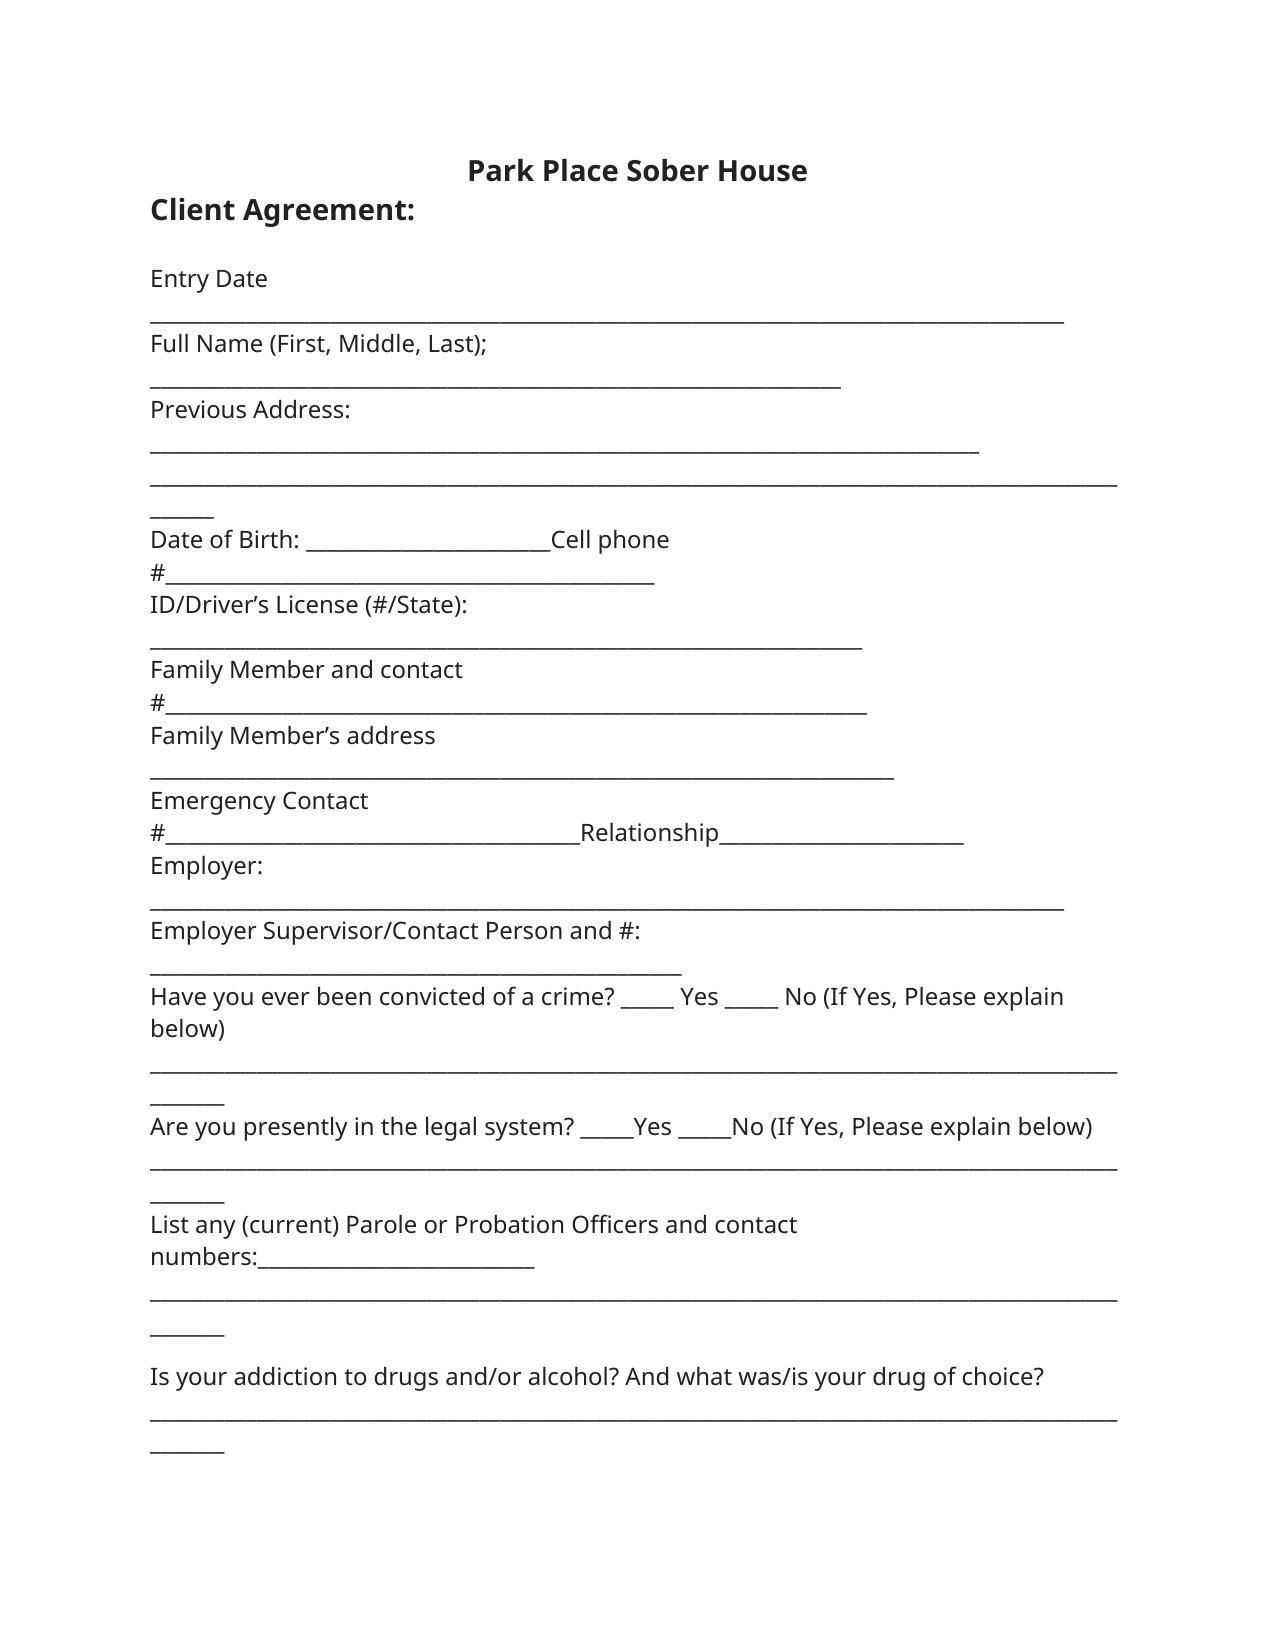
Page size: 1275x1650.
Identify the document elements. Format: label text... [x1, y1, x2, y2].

text Emergency Contact #_______________________________________Relationship_______________________ [150, 784, 1125, 849]
text Client Agreement: [150, 190, 1125, 229]
text Employer: ______________________________________________________________________________________ [150, 849, 1125, 914]
text Previous Address: ______________________________________________________________________________ [150, 392, 1125, 458]
text List any (current) Parole or Probation Officers and contact numbers:__________________________ [150, 1207, 1125, 1273]
text Is your addiction to drugs and/or alcohol? And what was/is your drug of choice? [150, 1360, 1125, 1392]
text ID/Driver’s License (#/State): ___________________________________________________________________ [150, 588, 1125, 653]
text Park Place Sober House [150, 150, 1125, 190]
text Entry Date ______________________________________________________________________________________ [150, 262, 1125, 327]
text Have you ever been convicted of a crime? _____ Yes _____ No (If Yes, Please explain below) [150, 979, 1125, 1044]
text Family Member’s address ______________________________________________________________________ [150, 718, 1125, 784]
text Are you presently in the legal system? _____Yes _____No (If Yes, Please explain below) [150, 1110, 1125, 1142]
text Employer Supervisor/Contact Person and #: __________________________________________________ [150, 914, 1125, 979]
text _________________________________________________________________________________________________ [150, 458, 1125, 523]
text __________________________________________________________________________________________________ [150, 1392, 1125, 1458]
text __________________________________________________________________________________________________ [150, 1044, 1125, 1110]
text Date of Birth: _______________________Cell phone #______________________________________________ [150, 523, 1125, 588]
text __________________________________________________________________________________________________ [150, 1273, 1125, 1341]
text Family Member and contact #__________________________________________________________________ [150, 653, 1125, 718]
text Full Name (First, Middle, Last); _________________________________________________________________ [150, 327, 1125, 392]
text __________________________________________________________________________________________________ [150, 1142, 1125, 1207]
